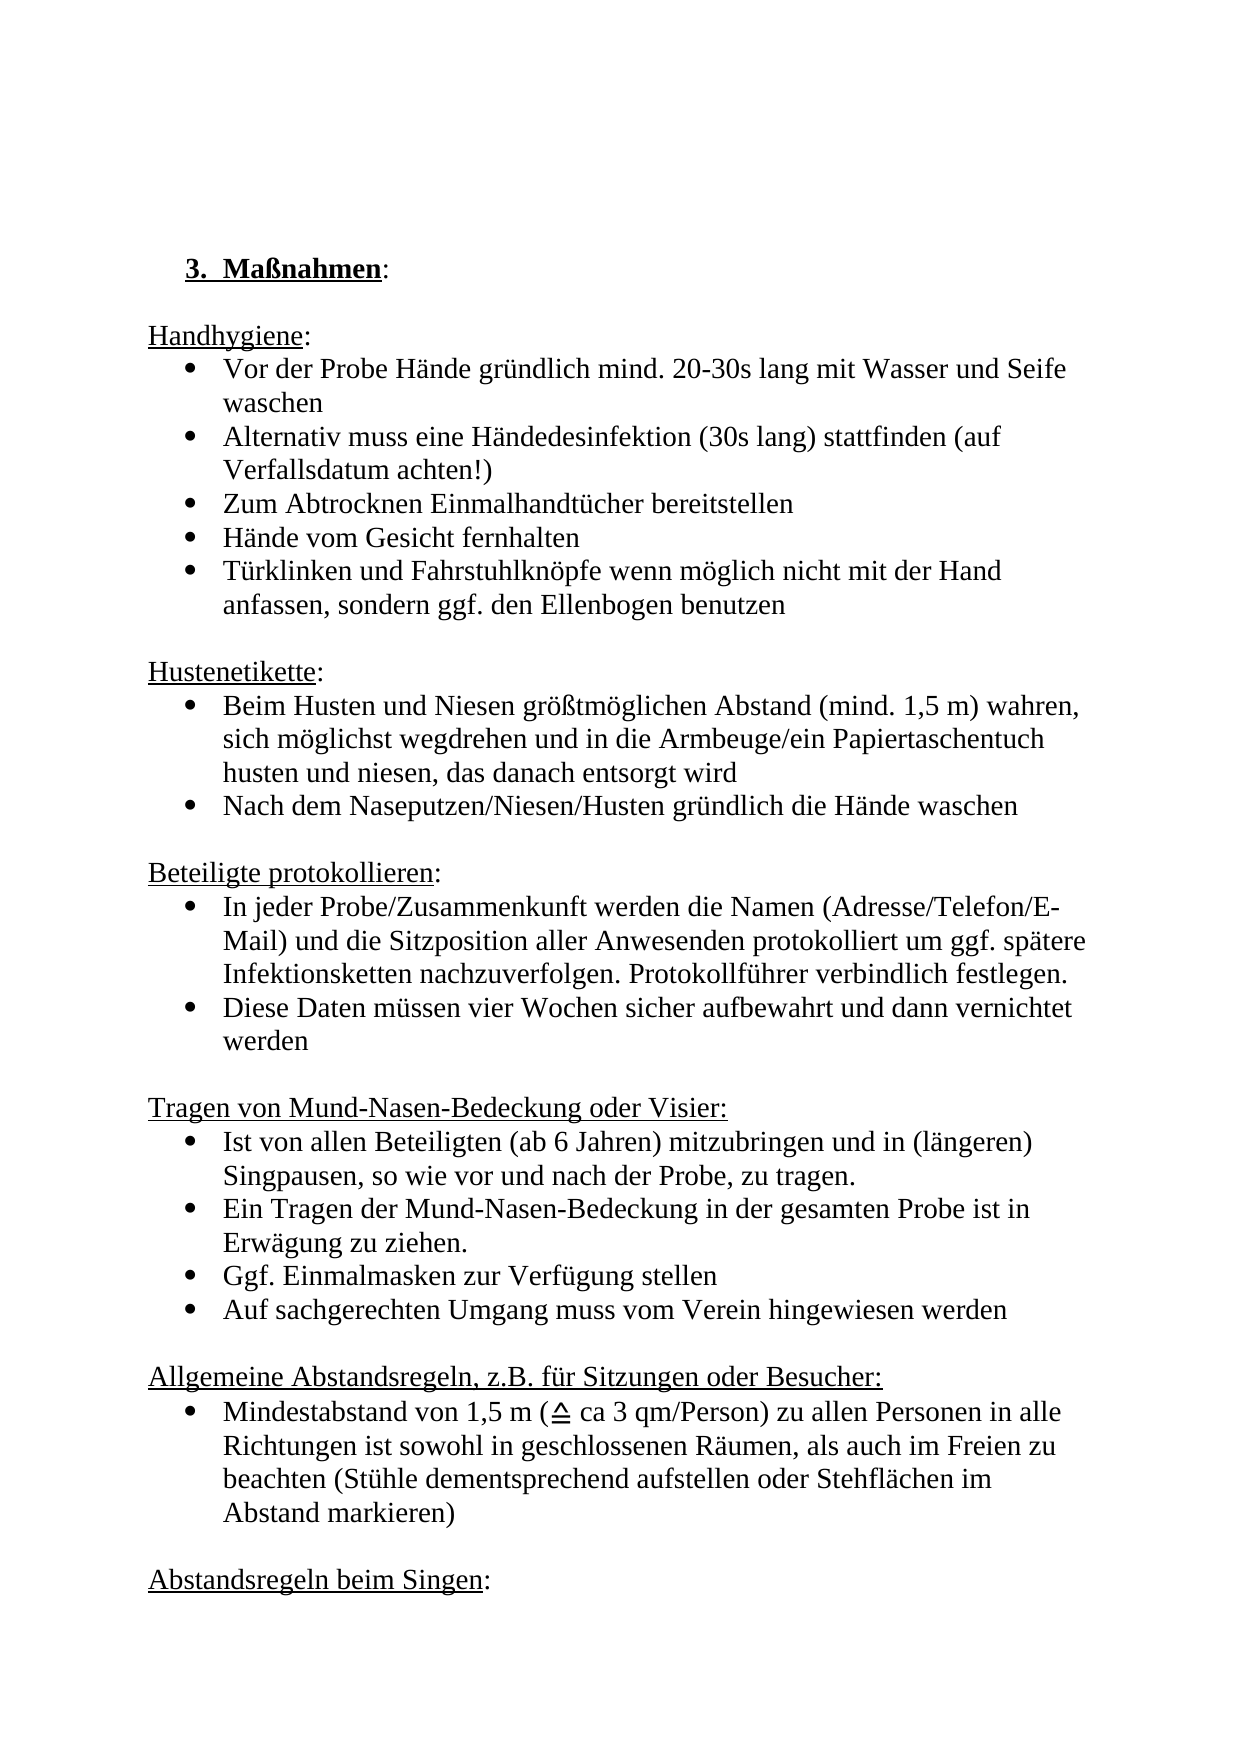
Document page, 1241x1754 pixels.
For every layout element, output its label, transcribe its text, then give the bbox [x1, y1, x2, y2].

list Diese Daten müssen vier Wochen sicher aufbewahrt und dann vernichtet werden [185, 990, 1092, 1057]
text Tragen von Mund-Nasen-Bedeckung oder Visier: [148, 1091, 1092, 1124]
list Mindestabstand von 1,5 m (≙ ca 3 qm/Person) zu allen Personen in alle Richtungen ist sowohl in geschlossenen Räumen, als auch im Freien zu beachten (Stühle dementsprechend aufstellen oder Stehflächen im Abstand markieren) [185, 1393, 1092, 1529]
list Vor der Probe Hände gründlich mind. 20-30s lang mit Wasser und Seife waschen [185, 352, 1092, 419]
list In jeder Probe/Zusammenkunft werden die Namen (Adresse/Telefon/E-Mail) und die Sitzposition aller Anwesenden protokolliert um ggf. spätere Infektionsketten nachzuverfolgen. Protokollführer verbindlich festlegen. [185, 889, 1092, 990]
list Nach dem Naseputzen/Niesen/Husten gründlich die Hände waschen [185, 788, 1092, 822]
text Beteiligte protokollieren: [148, 856, 1092, 889]
list Alternativ muss eine Händedesinfektion (30s lang) stattfinden (auf Verfallsdatum achten!) [185, 419, 1092, 486]
text Abstandsregeln beim Singen: [148, 1562, 1092, 1596]
list Türklinken und Fahrstuhlknöpfe wenn möglich nicht mit der Hand anfassen, sondern ggf. den Ellenbogen benutzen [185, 553, 1092, 621]
text Allgemeine Abstandsregeln, z.B. für Sitzungen oder Besucher: [148, 1359, 1092, 1393]
list Hände vom Gesicht fernhalten [185, 520, 1092, 553]
list Ist von allen Beteiligten (ab 6 Jahren) mitzubringen und in (längeren) Singpausen, so wie vor und nach der Probe, zu tragen. [185, 1124, 1092, 1191]
list Ein Tragen der Mund-Nasen-Bedeckung in der gesamten Probe ist in Erwägung zu ziehen. [185, 1191, 1092, 1258]
text Handhygiene: [148, 318, 1092, 352]
list Maßnahmen: [185, 251, 1092, 284]
list Ggf. Einmalmasken zur Verfügung stellen [185, 1258, 1092, 1292]
list Auf sachgerechten Umgang muss vom Verein hingewiesen werden [185, 1292, 1092, 1326]
list Beim Husten und Niesen größtmöglichen Abstand (mind. 1,5 m) wahren, sich möglichst wegdrehen und in die Armbeuge/ein Papiertaschentuch husten und niesen, das danach entsorgt wird [185, 688, 1092, 788]
list Zum Abtrocknen Einmalhandtücher bereitstellen [185, 486, 1092, 520]
text Hustenetikette: [148, 654, 1092, 688]
